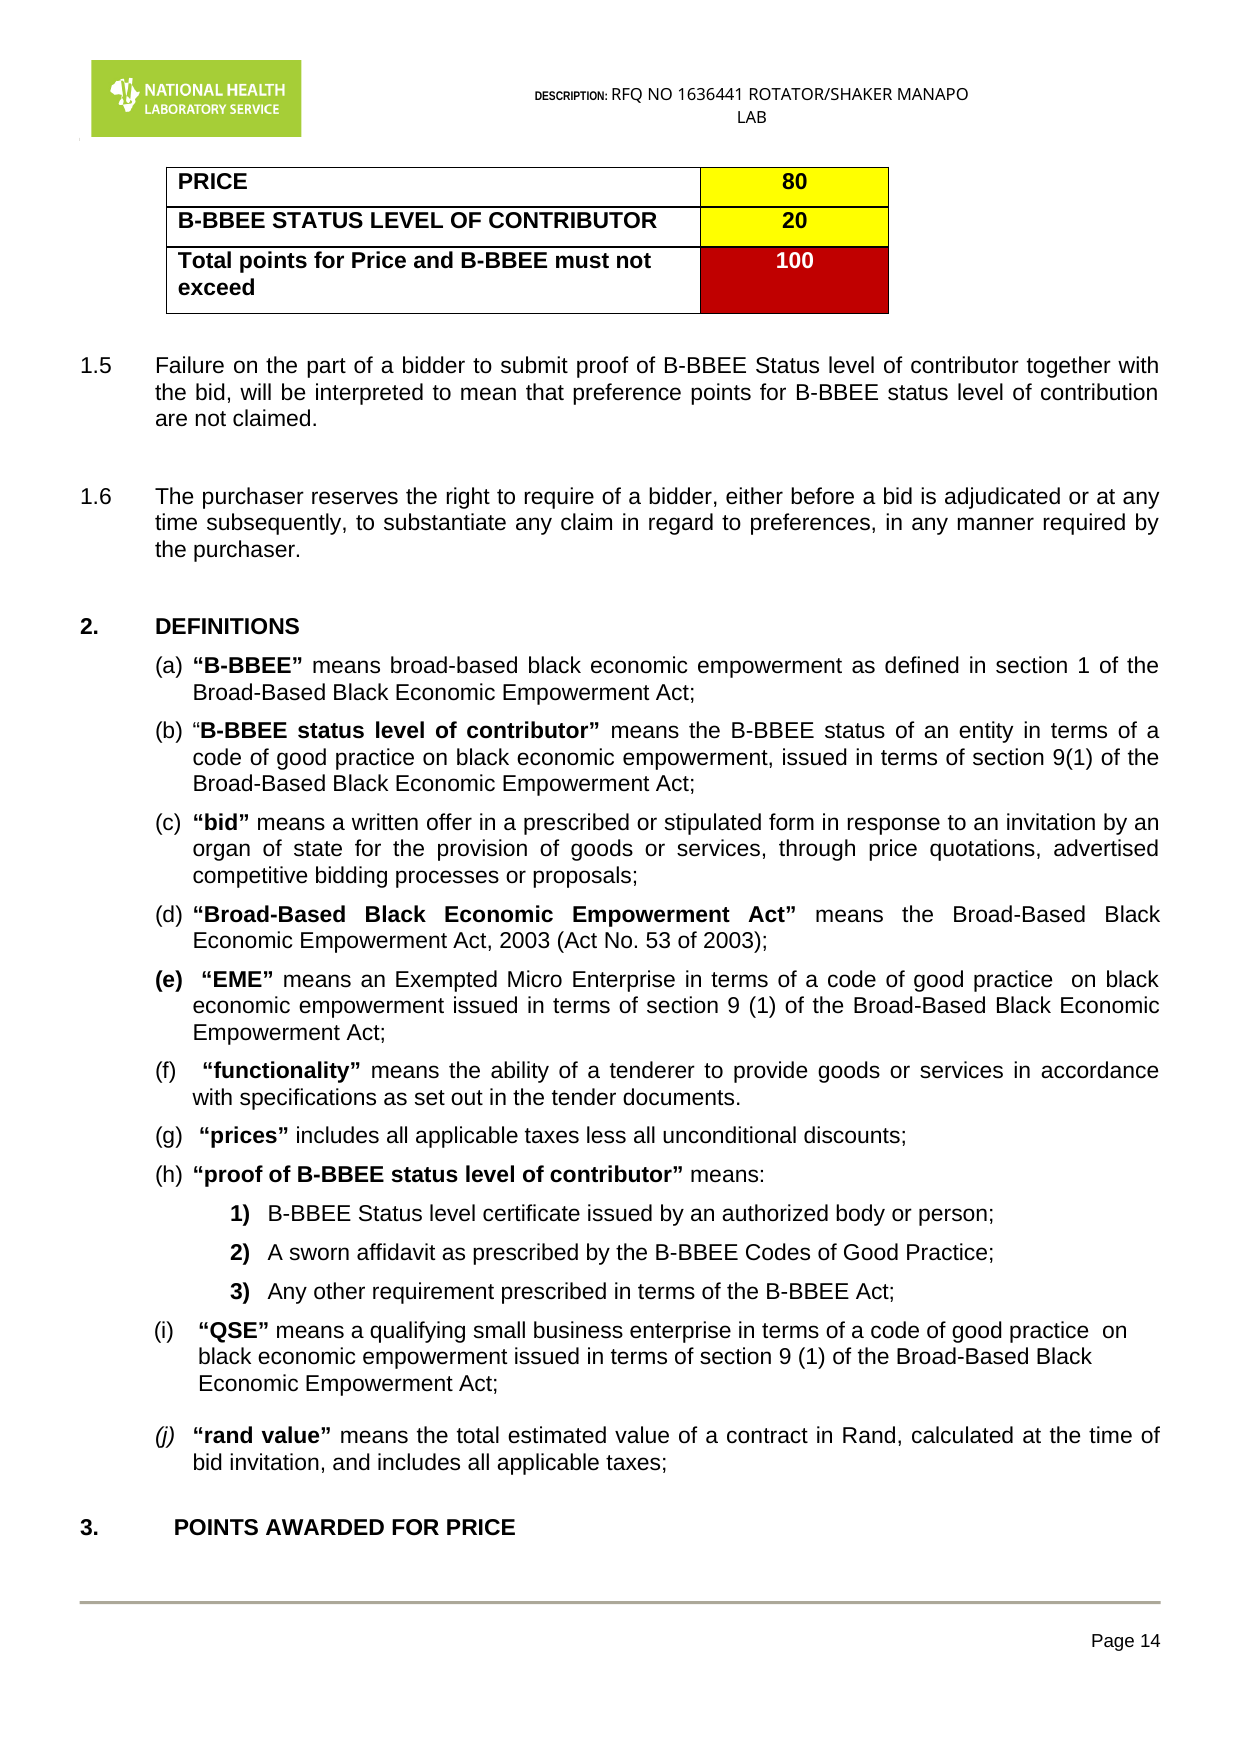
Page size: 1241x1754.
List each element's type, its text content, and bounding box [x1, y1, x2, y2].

table_cell 80 [701, 168, 888, 206]
table_cell PRICE [167, 168, 700, 206]
list “prices” includes all applicable taxes less all unconditional discounts; [155, 1122, 1161, 1149]
list “Broad-Based Black Economic Empowerment Act” means the Broad-Based Black Economic Empowerment Act, 2003 (Act No. 53 of 2003); [155, 901, 1161, 953]
list “functionality” means the ability of a tenderer to provide goods or services in accordance with specifications as set out in the tender documents. [155, 1057, 1161, 1110]
list B-BBEE Status level certificate issued by an authorized body or person; [230, 1200, 1161, 1227]
list “proof of B-BBEE status level of contributor” means: [155, 1161, 1161, 1188]
picture [91, 60, 302, 137]
list Any other requirement prescribed in terms of the B-BBEE Act; [230, 1278, 1161, 1304]
list POINTS AWARDED FOR PRICE [80, 1514, 1161, 1540]
table_cell B-BBEE STATUS LEVEL OF CONTRIBUTOR [167, 208, 700, 246]
list “B-BBEE status level of contributor” means the B-BBEE status of an entity in terms of a code of good practice on black economic empowerment, issued in terms of section 9(1) of the Broad-Based Black Economic Empowerment Act; [155, 717, 1161, 796]
list “QSE” means a qualifying small business enterprise in terms of a code of good practice on black economic empowerment issued in terms of section 9 (1) of the Broad-Based Black Economic Empowerment Act; [153, 1317, 1161, 1396]
list The purchaser reserves the right to require of a bidder, either before a bid is adjudicated or at any time subsequently, to substantiate any claim in regard to preferences, in any manner required by the purchaser. [80, 483, 1161, 562]
table_cell 100 [701, 248, 888, 313]
list “EME” means an Exempted Micro Enterprise in terms of a code of good practice on black economic empowerment issued in terms of section 9 (1) of the Broad-Based Black Economic Empowerment Act; [155, 966, 1161, 1045]
list A sworn affidavit as prescribed by the B-BBEE Codes of Good Practice; [230, 1239, 1161, 1265]
list “B-BBEE” means broad-based black economic empowerment as defined in section 1 of the Broad-Based Black Economic Empowerment Act; [155, 652, 1161, 705]
list “bid” means a written offer in a prescribed or stipulated form in response to an invitation by an organ of state for the provision of goods or services, through price quotations, advertised competitive bidding processes or proposals; [155, 809, 1161, 888]
list “rand value” means the total estimated value of a contract in Rand, calculated at the time of bid invitation, and includes all applicable taxes; [155, 1422, 1161, 1475]
list DEFINITIONS [80, 613, 1161, 640]
list Failure on the part of a bidder to submit proof of B-BBEE Status level of contributor together with the bid, will be interpreted to mean that preference points for B-BBEE status level of contribution are not claimed. [80, 352, 1161, 432]
table_cell 20 [701, 208, 888, 246]
table_cell Total points for Price and B-BBEE must not exceed [167, 248, 700, 313]
